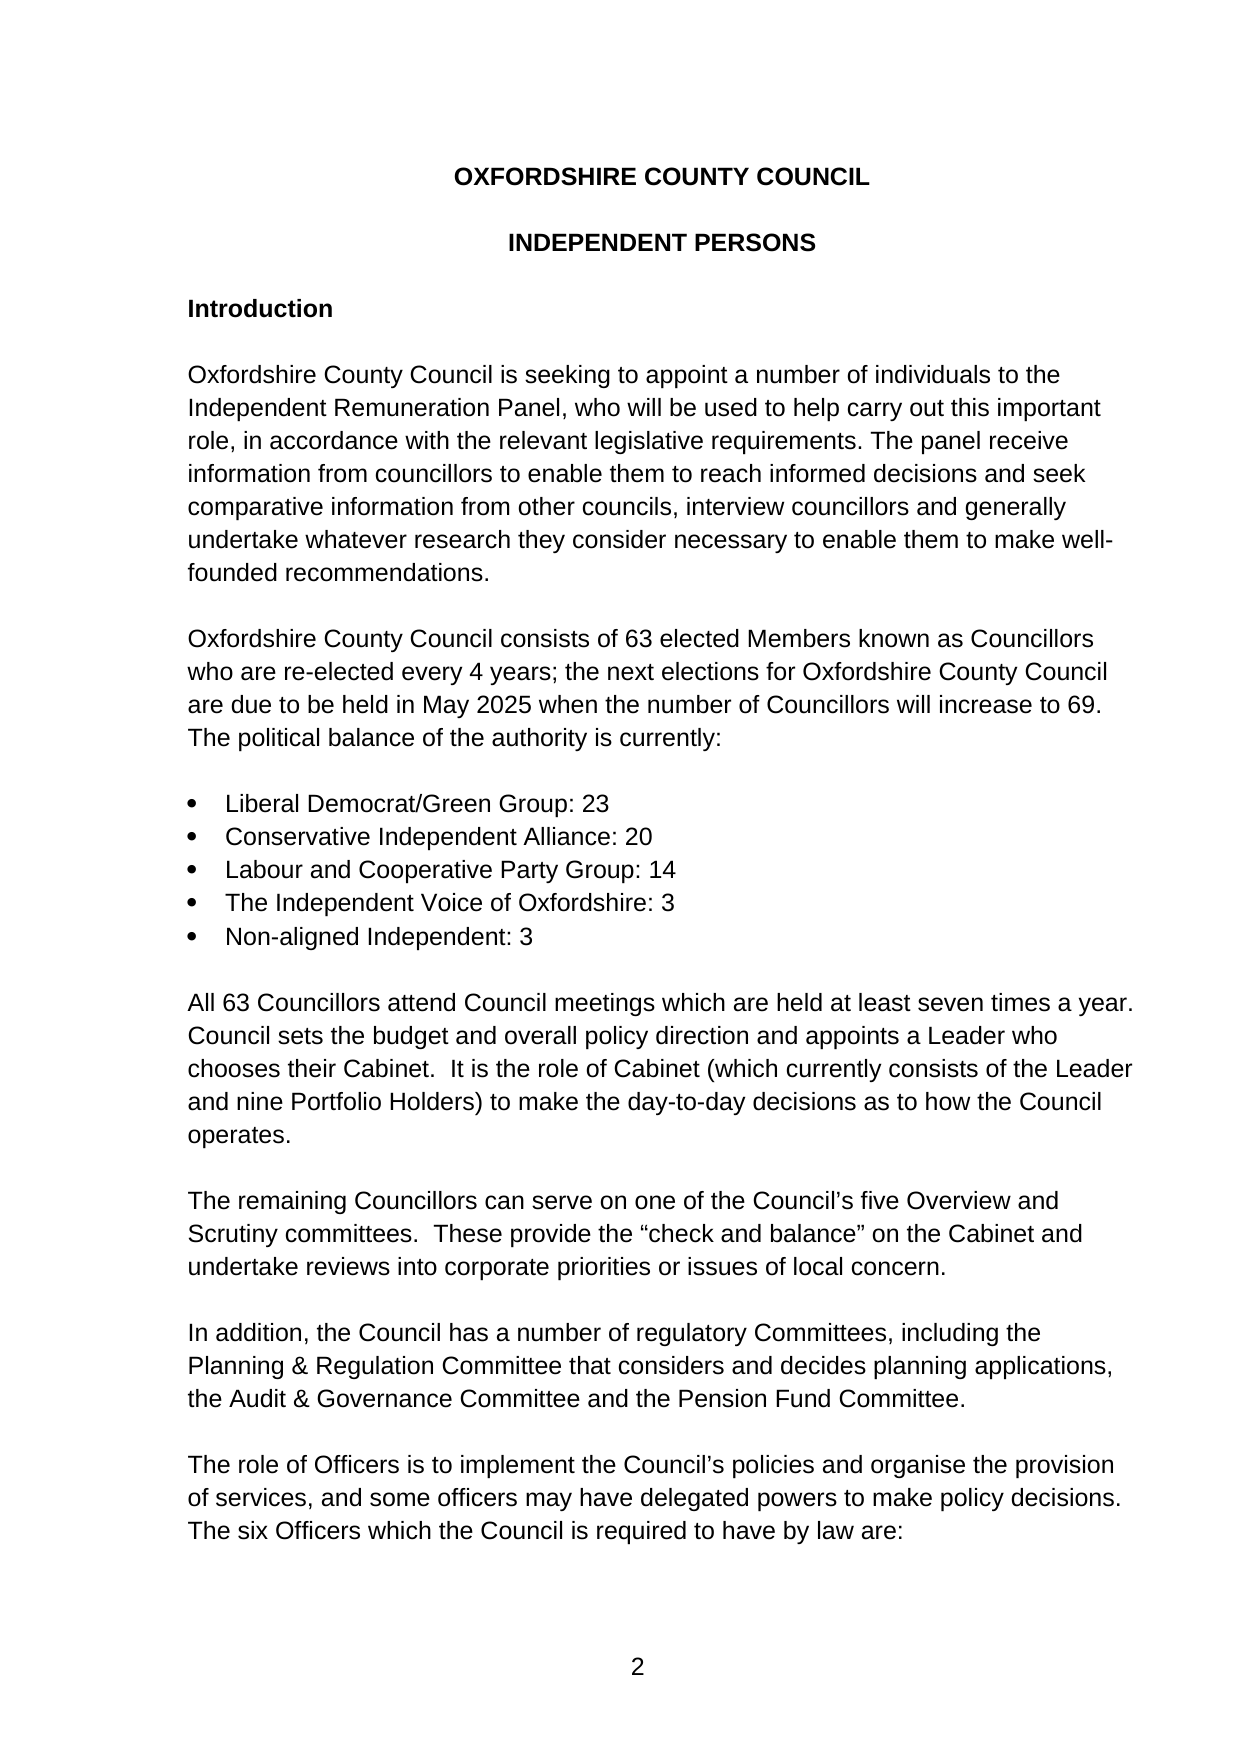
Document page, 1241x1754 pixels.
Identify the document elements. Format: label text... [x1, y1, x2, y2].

text The remaining Councillors can serve on one of the Council’s five Overview and Scrutiny committees. These provide the “check and balance” on the Cabinet and undertake reviews into corporate priorities or issues of local concern. [187, 1186, 1137, 1281]
text All 63 Councillors attend Council meetings which are held at least seven times a year. Council sets the budget and overall policy direction and appoints a Leader who chooses their Cabinet. It is the role of Cabinet (which currently consists of the Leader and nine Portfolio Holders) to make the day-to-day decisions as to how the Council operates. [187, 988, 1137, 1148]
list Liberal Democrat/Green Group: 23 [187, 789, 1137, 818]
list Conservative Independent Alliance: 20 [187, 822, 1137, 851]
text OXFORDSHIRE COUNTY COUNCIL [187, 162, 1137, 190]
text Oxfordshire County Council consists of 63 elected Members known as Councillors who are re-elected every 4 years; the next elections for Oxfordshire County Council are due to be held in May 2025 when the number of Councillors will increase to 69. The political balance of the authority is currently: [187, 624, 1137, 752]
text Introduction [187, 294, 1137, 322]
list Non-aligned Independent: 3 [187, 922, 1137, 950]
text The role of Officers is to implement the Council’s policies and organise the provision of services, and some officers may have delegated powers to make policy decisions. The six Officers which the Council is required to have by law are: [187, 1450, 1137, 1545]
text INDEPENDENT PERSONS [187, 228, 1137, 256]
text In addition, the Council has a number of regulatory Committees, including the Planning & Regulation Committee that considers and decides planning applications, the Audit & Governance Committee and the Pension Fund Committee. [187, 1318, 1137, 1413]
text Oxfordshire County Council is seeking to appoint a number of individuals to the Independent Remuneration Panel, who will be used to help carry out this important role, in accordance with the relevant legislative requirements. The panel receive information from councillors to enable them to reach informed decisions and seek comparative information from other councils, interview councillors and generally undertake whatever research they consider necessary to enable them to make well-founded recommendations. [187, 360, 1137, 587]
list Labour and Cooperative Party Group: 14 [187, 855, 1137, 884]
list The Independent Voice of Oxfordshire: 3 [187, 888, 1137, 917]
